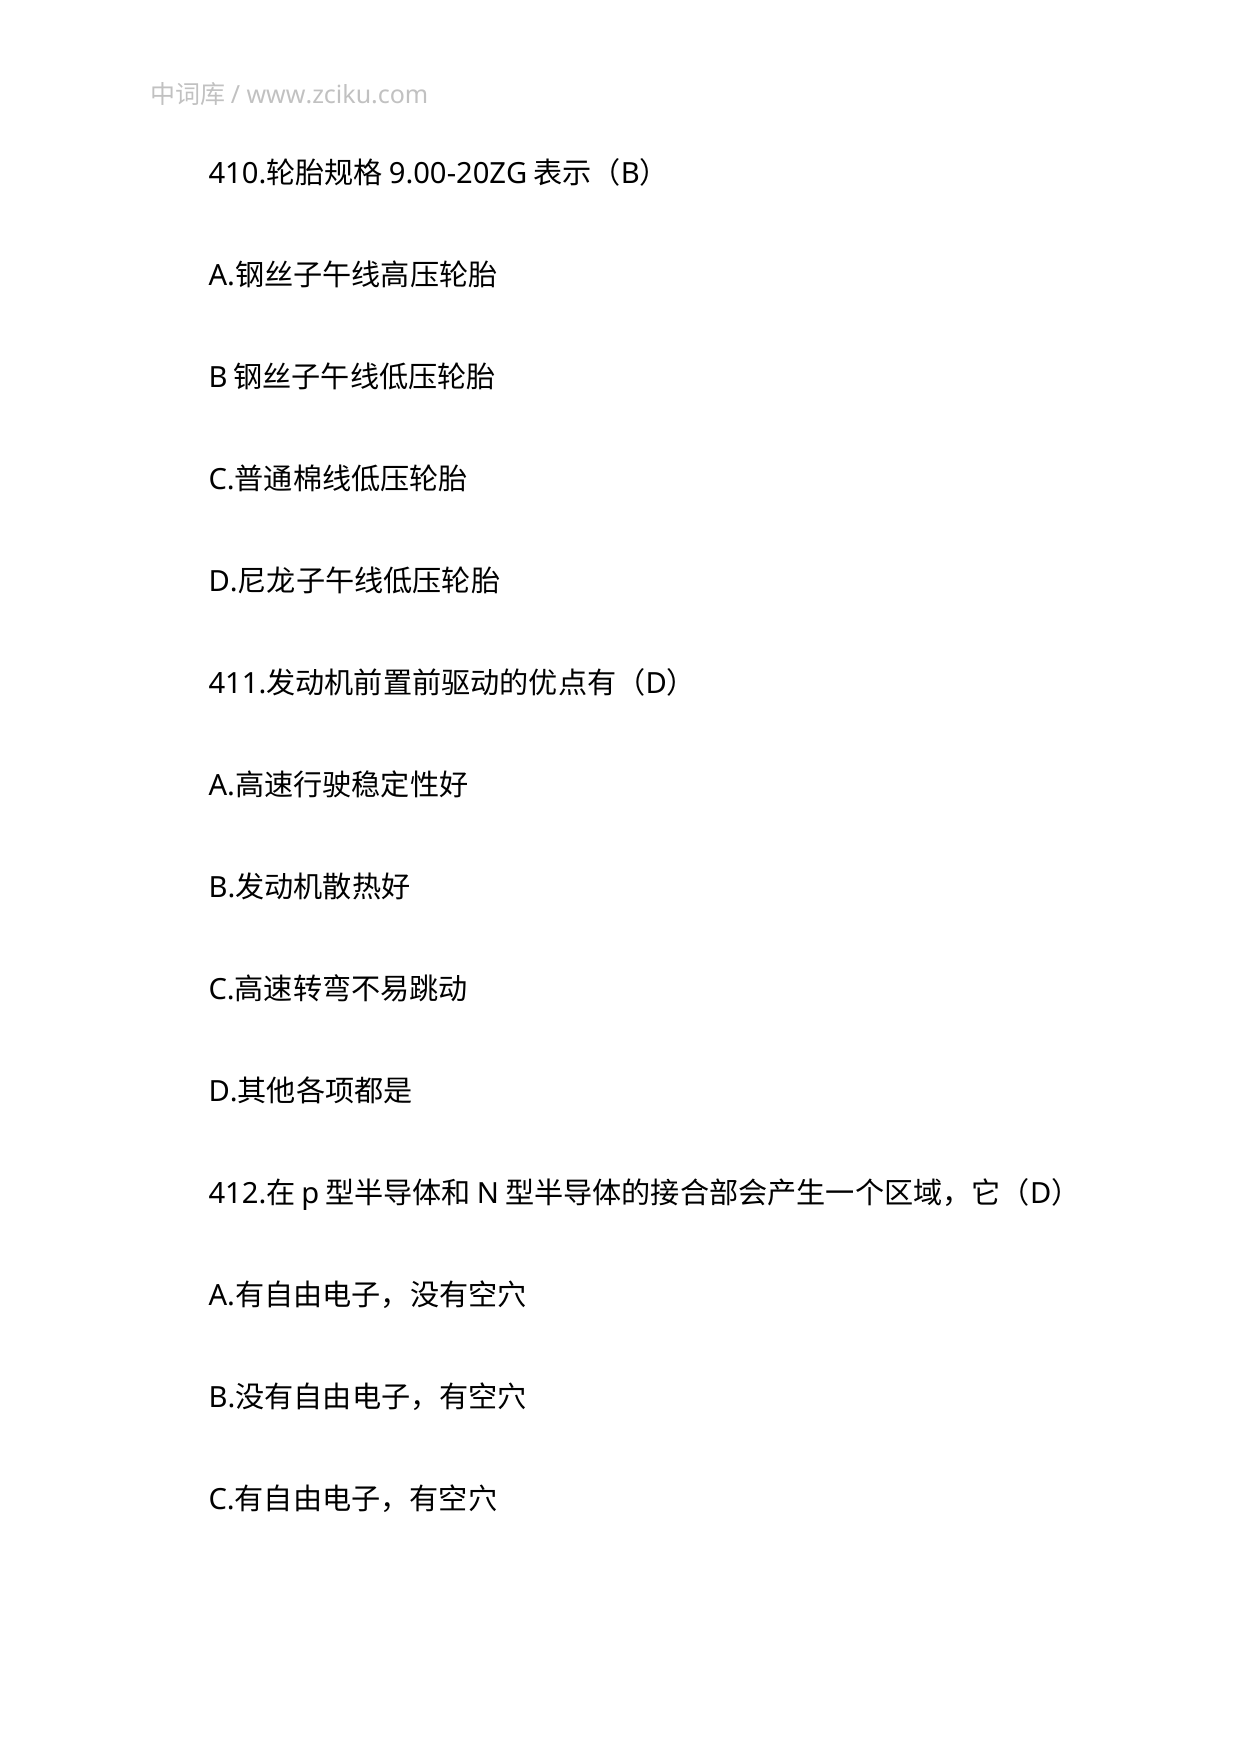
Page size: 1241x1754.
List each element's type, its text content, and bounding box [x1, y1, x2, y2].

text 412.在p型半导体和N型半导体的接合部会产生一个区域，它（D） [150, 1170, 1090, 1212]
text A.有自由电子，没有空穴 [150, 1272, 1090, 1314]
text B.没有自由电子，有空穴 [150, 1374, 1090, 1416]
text D.尼龙子午线低压轮胎 [150, 558, 1090, 600]
text A.钢丝子午线高压轮胎 [150, 252, 1090, 294]
text A.高速行驶稳定性好 [150, 762, 1090, 804]
text B.发动机散热好 [150, 864, 1090, 906]
text C.高速转弯不易跳动 [150, 966, 1090, 1008]
text C.有自由电子，有空穴 [150, 1476, 1090, 1518]
text 410.轮胎规格9.00-20ZG表示（B） [150, 150, 1090, 192]
text 411.发动机前置前驱动的优点有（D） [150, 660, 1090, 702]
text D.其他各项都是 [150, 1068, 1090, 1110]
text B钢丝子午线低压轮胎 [150, 354, 1090, 396]
text C.普通棉线低压轮胎 [150, 456, 1090, 498]
